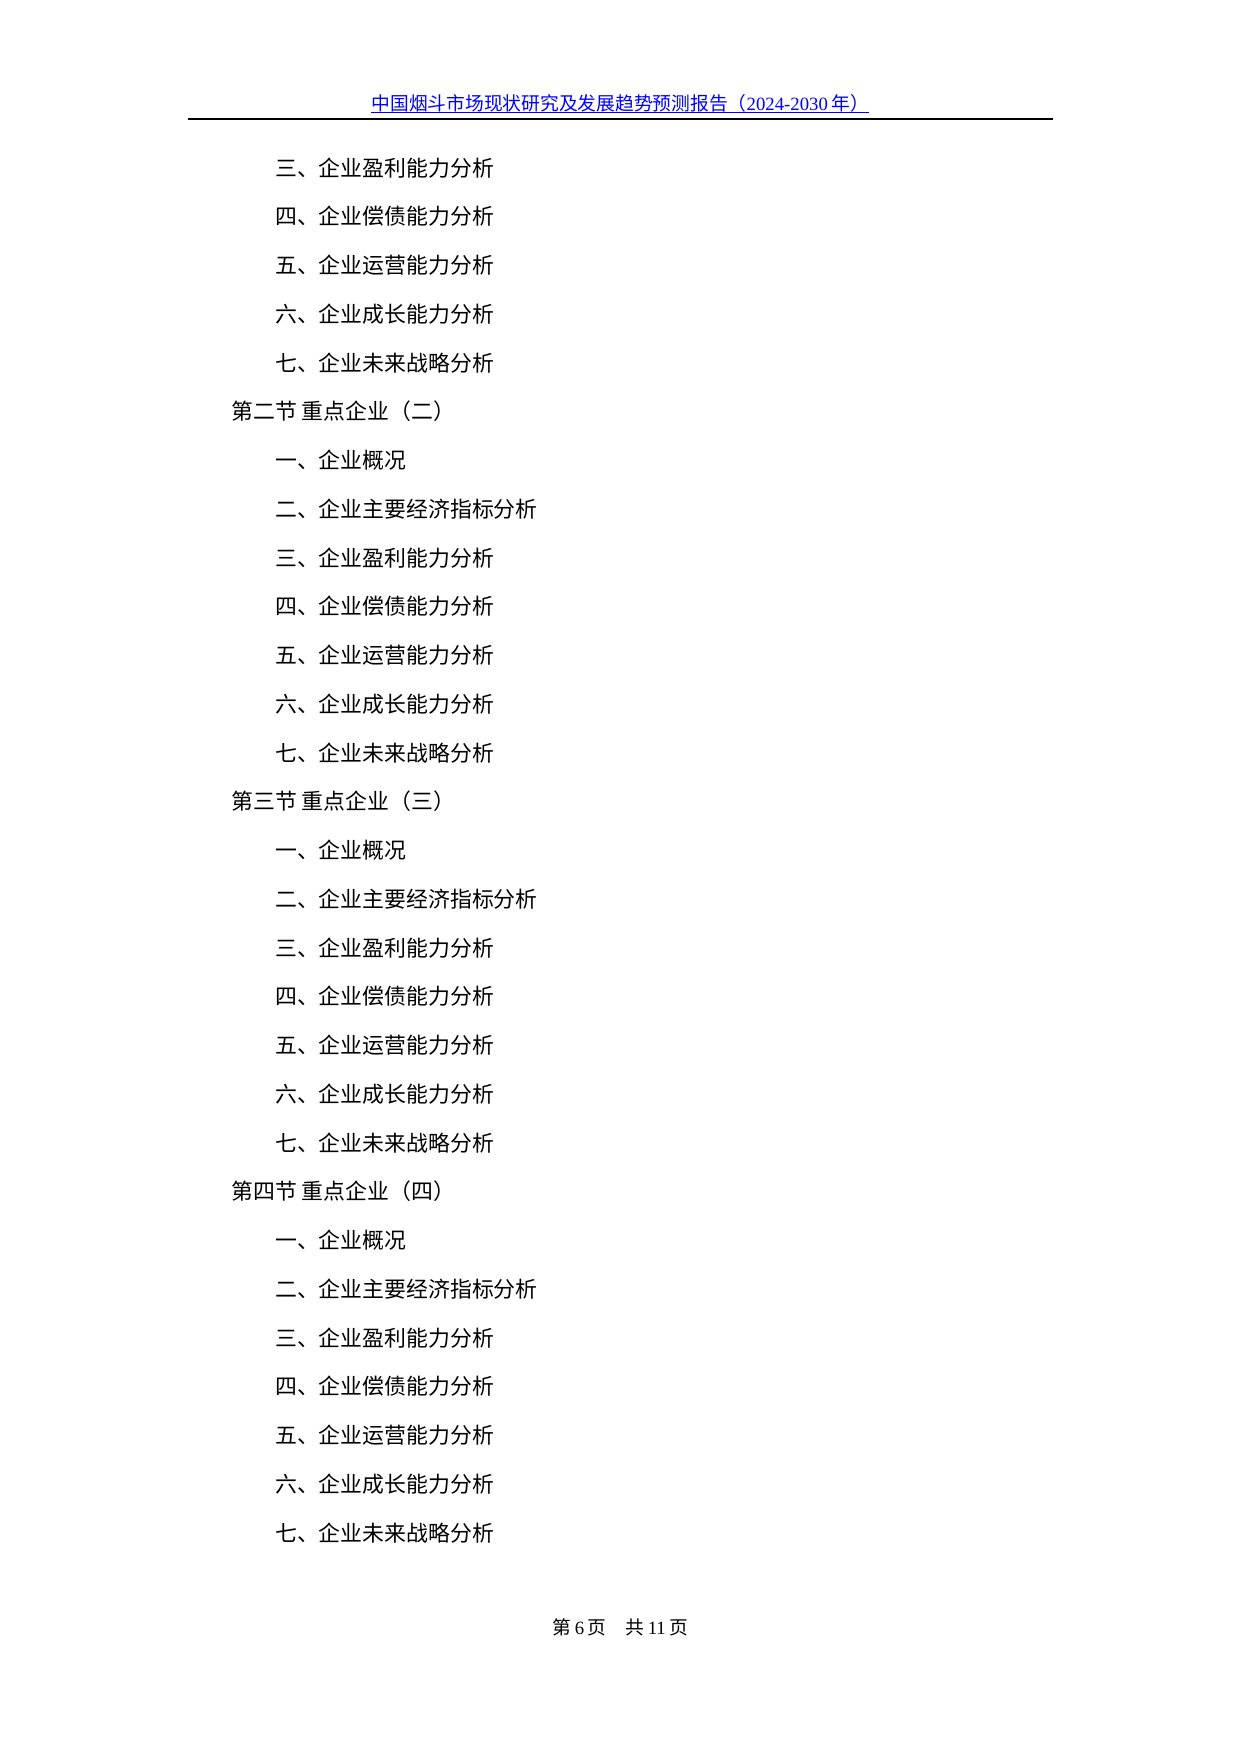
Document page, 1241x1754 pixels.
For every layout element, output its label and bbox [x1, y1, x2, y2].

text [187, 150, 1053, 1548]
